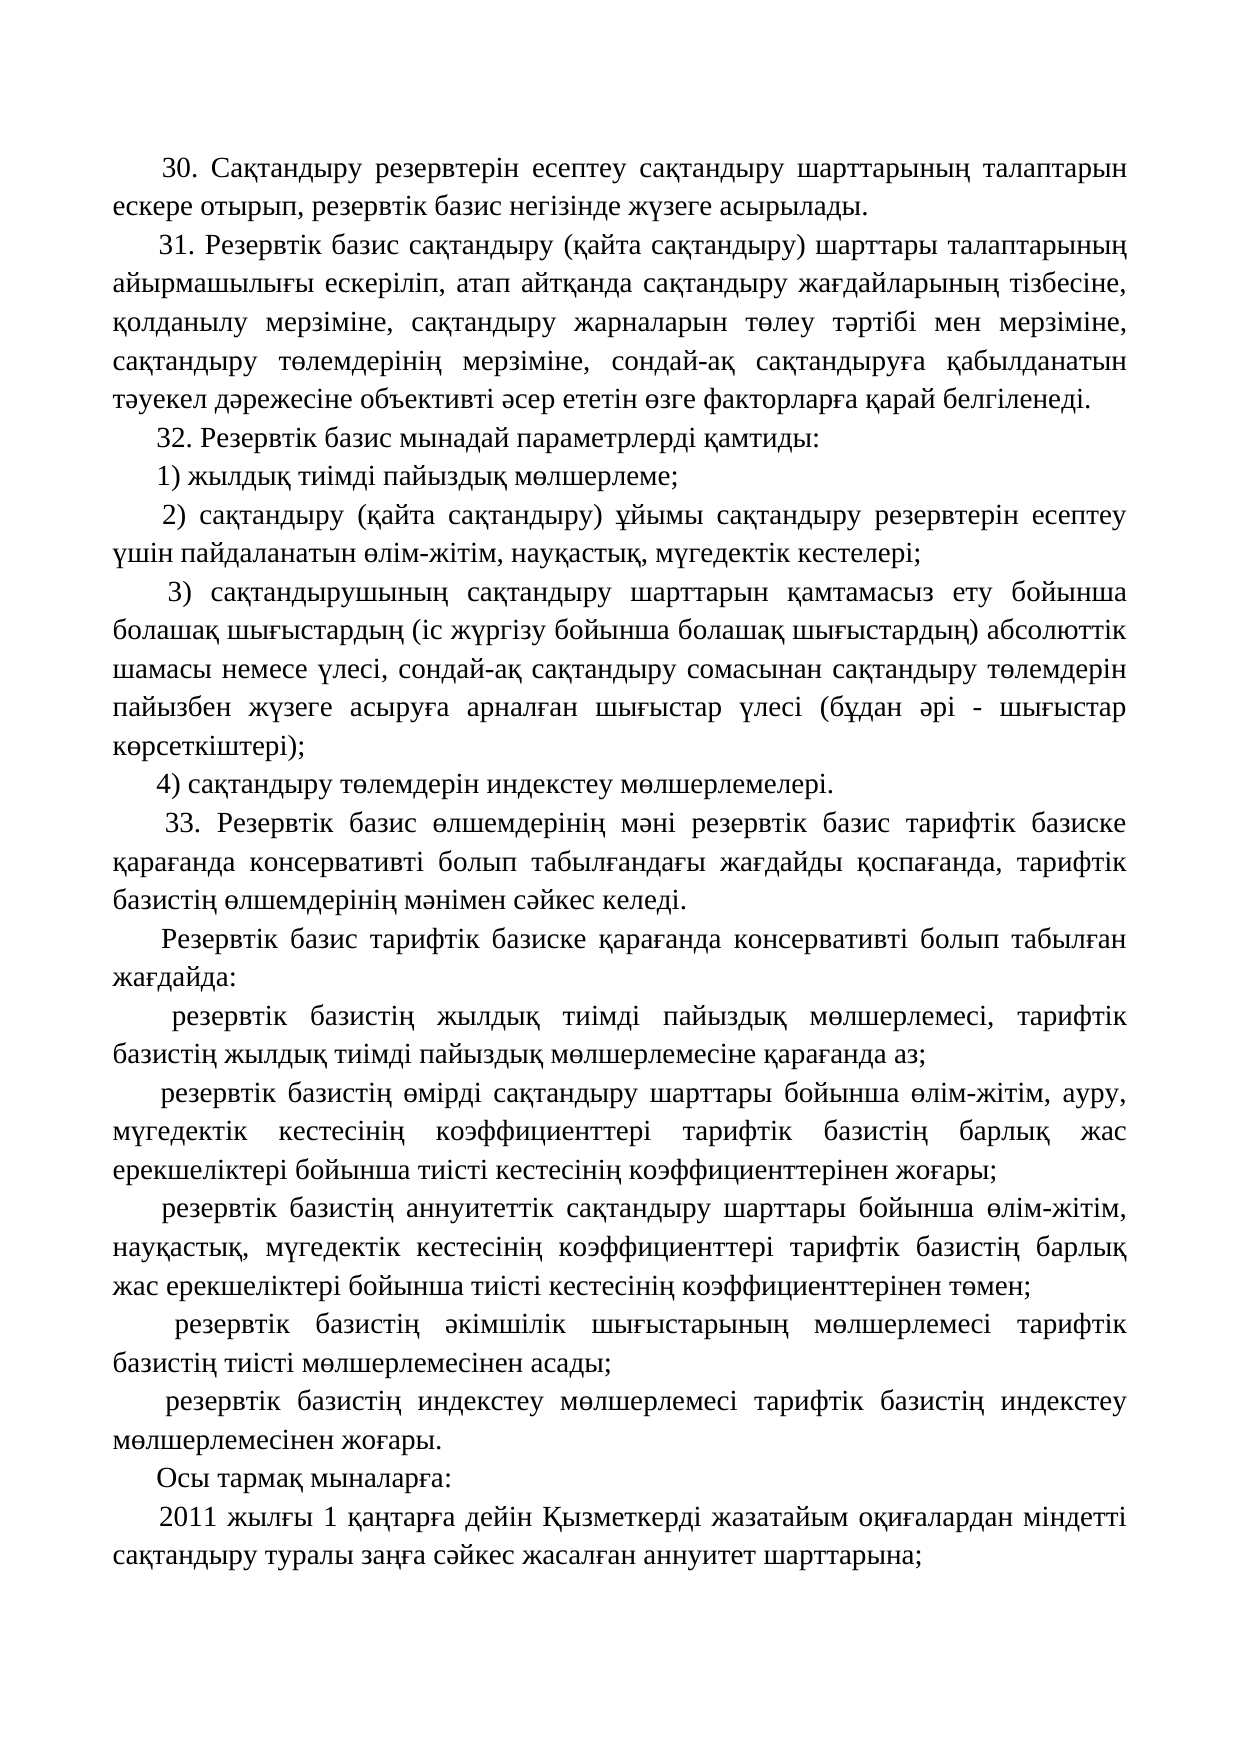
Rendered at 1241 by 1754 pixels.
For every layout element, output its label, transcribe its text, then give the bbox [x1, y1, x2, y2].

text 32. Резервтік базис мынадай параметрлерді қамтиды: [112, 420, 1128, 453]
text 30. Сақтандыру резервтерін есептеу сақтандыру шарттарының талаптарын ескере отырып, резервтік базис негізінде жүзеге асырылады. [112, 150, 1128, 222]
text резервтік базистің жылдық тиімді пайыздық мөлшерлемесі, тарифтік базистің жылдық тиімді пайыздық мөлшерлемесіне қарағанда аз; [112, 998, 1128, 1070]
text 2) сақтандыру (қайта сақтандыру) ұйымы сақтандыру резервтерін есептеу үшін пайдаланатын өлім-жітім, науқастық, мүгедектік кестелері; [112, 497, 1128, 569]
text 33. Резервтік базис өлшемдерінің мәні резервтік базис тарифтік базиске қарағанда консервативті болып табылғандағы жағдайды қоспағанда, тарифтік базистің өлшемдерінің мәнімен сәйкес келеді. [112, 805, 1128, 916]
text Осы тармақ мыналарға: [112, 1460, 1128, 1494]
text 3) сақтандырушының сақтандыру шарттарын қамтамасыз ету бойынша болашақ шығыстардың (іс жүргізу бойынша болашақ шығыстардың) абсолюттік шамасы немесе үлесі, сондай-ақ сақтандыру сомасынан сақтандыру төлемдерін пайызбен жүзеге асыруға арналған шығыстар үлесі (бұдан әрі - шығыстар көрсеткіштері); [112, 574, 1128, 762]
text резервтік базистің әкімшілік шығыстарының мөлшерлемесі тарифтік базистің тиісті мөлшерлемесінен асады; [112, 1306, 1128, 1378]
text 2011 жылғы 1 қаңтарға дейін Қызметкерді жазатайым оқиғалардан міндетті сақтандыру туралы заңға сәйкес жасалған аннуитет шарттарына; [112, 1499, 1128, 1571]
text резервтік базистің өмірді сақтандыру шарттары бойынша өлім-жітім, ауру, мүгедектік кестесінің коэффициенттері тарифтік базистің барлық жас ерекшеліктері бойынша тиісті кестесінің коэффициенттерінен жоғары; [112, 1075, 1128, 1186]
text 1) жылдық тиімді пайыздық мөлшерлеме; [112, 458, 1128, 492]
text резервтік базистің аннуитеттік сақтандыру шарттары бойынша өлім-жітім, науқастық, мүгедектік кестесінің коэффициенттері тарифтік базистің барлық жас ерекшеліктері бойынша тиісті кестесінің коэффициенттерінен төмен; [112, 1191, 1128, 1301]
text резервтік базистің индекстеу мөлшерлемесі тарифтік базистің индекстеу мөлшерлемесінен жоғары. [112, 1383, 1128, 1455]
text 4) сақтандыру төлемдерін индекстеу мөлшерлемелері. [112, 767, 1128, 800]
text 31. Резервтік базис сақтандыру (қайта сақтандыру) шарттары талаптарының айырмашылығы ескеріліп, атап айтқанда сақтандыру жағдайларының тізбесіне, қолданылу мерзіміне, сақтандыру жарналарын төлеу тәртібі мен мерзіміне, сақтандыру төлемдерінің мерзіміне, сондай-ақ сақтандыруға қабылданатын тәуекел дәрежесіне объективті әсер ететін өзге факторларға қарай белгіленеді. [112, 227, 1128, 415]
text Резервтік базис тарифтік базиске қарағанда консервативті болып табылған жағдайда: [112, 921, 1128, 993]
